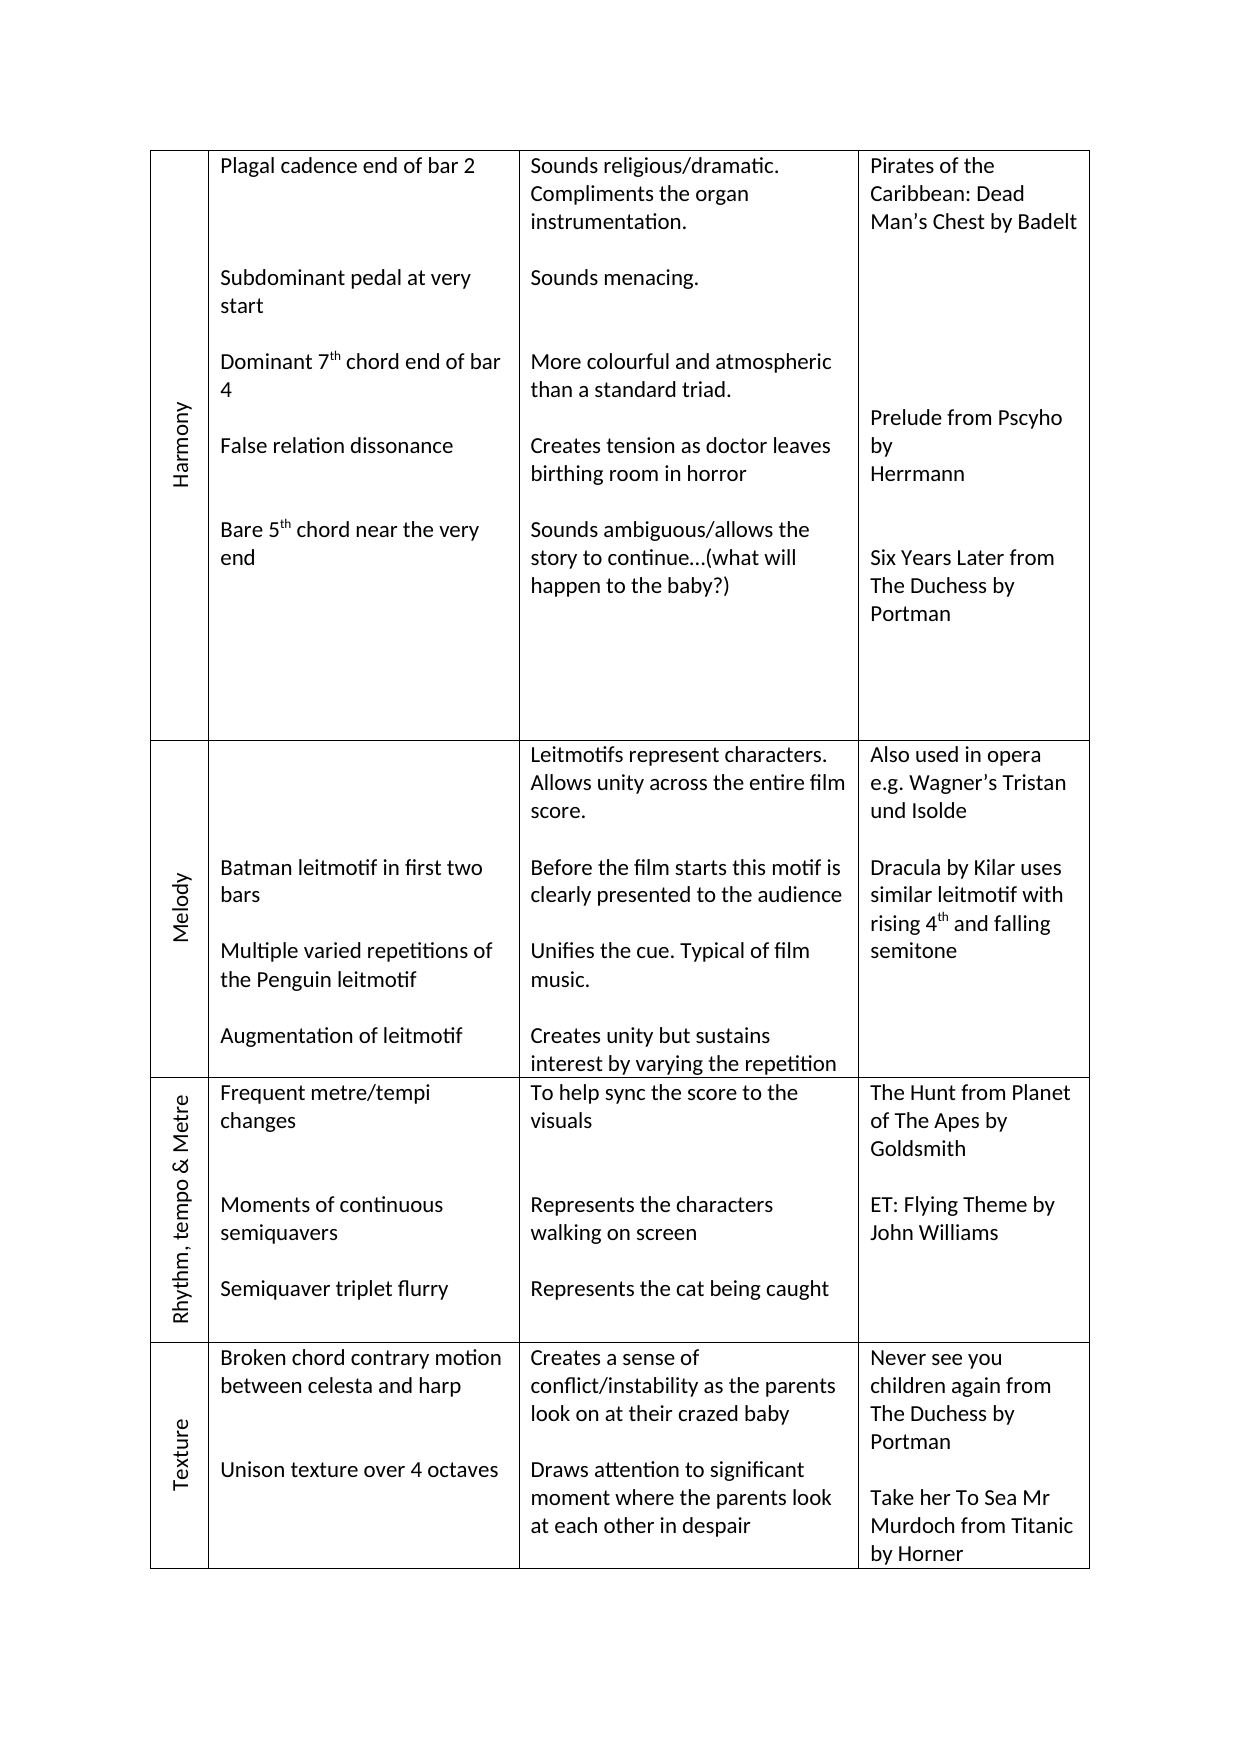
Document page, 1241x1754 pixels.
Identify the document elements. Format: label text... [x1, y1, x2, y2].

table_cell Never see you children again from The Duchess by Portman Take her To Sea Mr Murdoch from Titanic by Horner [859, 1343, 1089, 1567]
table_cell Texture [151, 1343, 208, 1567]
table_cell Pirates of the Caribbean: Dead Man’s Chest by Badelt Prelude from Pscyho by Herrmann Six Years Later from The Duchess by Portman [859, 151, 1089, 739]
table_cell Broken chord contrary motion between celesta and harp Unison texture over 4 octaves [209, 1343, 519, 1567]
table_cell Also used in opera e.g. Wagner’s Tristan und Isolde Dracula by Kilar uses similar leitmotif with rising 4th and falling semitone [859, 741, 1089, 1077]
table_cell Rhythm, tempo & Metre [151, 1078, 208, 1342]
table_cell Harmony [151, 151, 208, 739]
table_cell Creates a sense of conflict/instability as the parents look on at their crazed baby Draws attention to significant moment where the parents look at each other in despair [520, 1343, 858, 1567]
table_cell Leitmotifs represent characters. Allows unity across the entire film score. Before the film starts this motif is clearly presented to the audience Unifies the cue. Typical of film music. Creates unity but sustains interest by varying the repetition [520, 741, 858, 1077]
table_cell The Hunt from Planet of The Apes by Goldsmith ET: Flying Theme by John Williams [859, 1078, 1089, 1342]
table_cell Sounds religious/dramatic. Compliments the organ instrumentation. Sounds menacing. More colourful and atmospheric than a standard triad. Creates tension as doctor leaves birthing room in horror Sounds ambiguous/allows the story to continue…(what will happen to the baby?) [520, 151, 858, 739]
table_cell Batman leitmotif in first two bars Multiple varied repetitions of the Penguin leitmotif Augmentation of leitmotif [209, 741, 519, 1077]
table_cell Plagal cadence end of bar 2 Subdominant pedal at very start Dominant 7th chord end of bar 4 False relation dissonance Bare 5th chord near the very end [209, 151, 519, 739]
table_cell Melody [151, 741, 208, 1077]
table_cell Frequent metre/tempi changes Moments of continuous semiquavers Semiquaver triplet flurry [209, 1078, 519, 1342]
table_cell To help sync the score to the visuals Represents the characters walking on screen Represents the cat being caught [520, 1078, 858, 1342]
